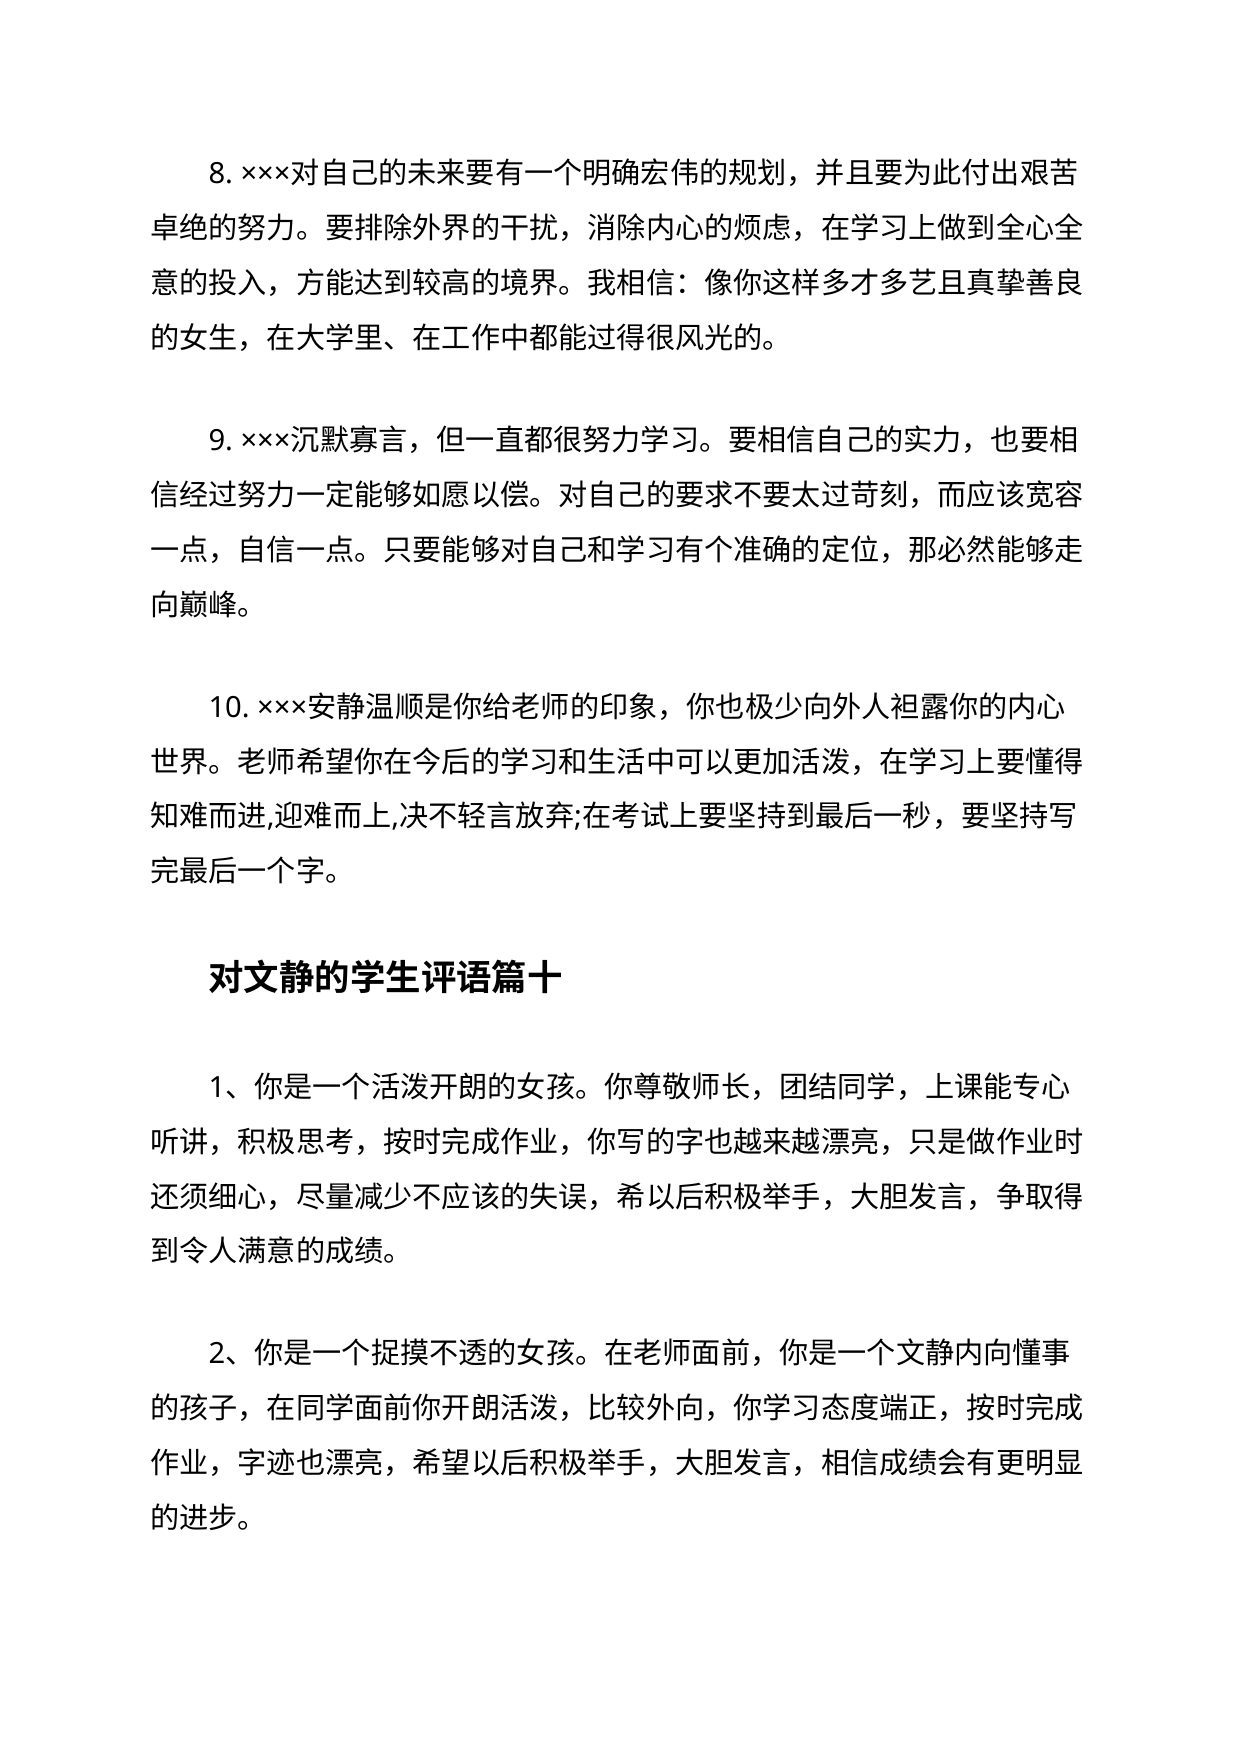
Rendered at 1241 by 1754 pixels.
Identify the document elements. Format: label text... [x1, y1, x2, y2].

text 9. ×××沉默寡言，但一直都很努力学习。要相信自己的实力，也要相信经过努力一定能够如愿以偿。对自己的要求不要太过苛刻，而应该宽容一点，自信一点。只要能够对自己和学习有个准确的定位，那必然能够走向巅峰。 [150, 417, 1090, 624]
text 2、你是一个捉摸不透的女孩。在老师面前，你是一个文静内向懂事的孩子，在同学面前你开朗活泼，比较外向，你学习态度端正，按时完成作业，字迹也漂亮，希望以后积极举手，大胆发言，相信成绩会有更明显的进步。 [150, 1330, 1090, 1537]
text 1、你是一个活泼开朗的女孩。你尊敬师长，团结同学，上课能专心听讲，积极思考，按时完成作业，你写的字也越来越漂亮，只是做作业时还须细心，尽量减少不应该的失误，希以后积极举手，大胆发言，争取得到令人满意的成绩。 [150, 1063, 1090, 1270]
text 10. ×××安静温顺是你给老师的印象，你也极少向外人袒露你的内心世界。老师希望你在今后的学习和生活中可以更加活泼，在学习上要懂得知难而进,迎难而上,决不轻言放弃;在考试上要坚持到最后一秒，要坚持写完最后一个字。 [150, 683, 1090, 890]
text 对文静的学生评语篇十 [150, 950, 1090, 1001]
text 8. ×××对自己的未来要有一个明确宏伟的规划，并且要为此付出艰苦卓绝的努力。要排除外界的干扰，消除内心的烦虑，在学习上做到全心全意的投入，方能达到较高的境界。我相信：像你这样多才多艺且真挚善良的女生，在大学里、在工作中都能过得很风光的。 [150, 150, 1090, 357]
